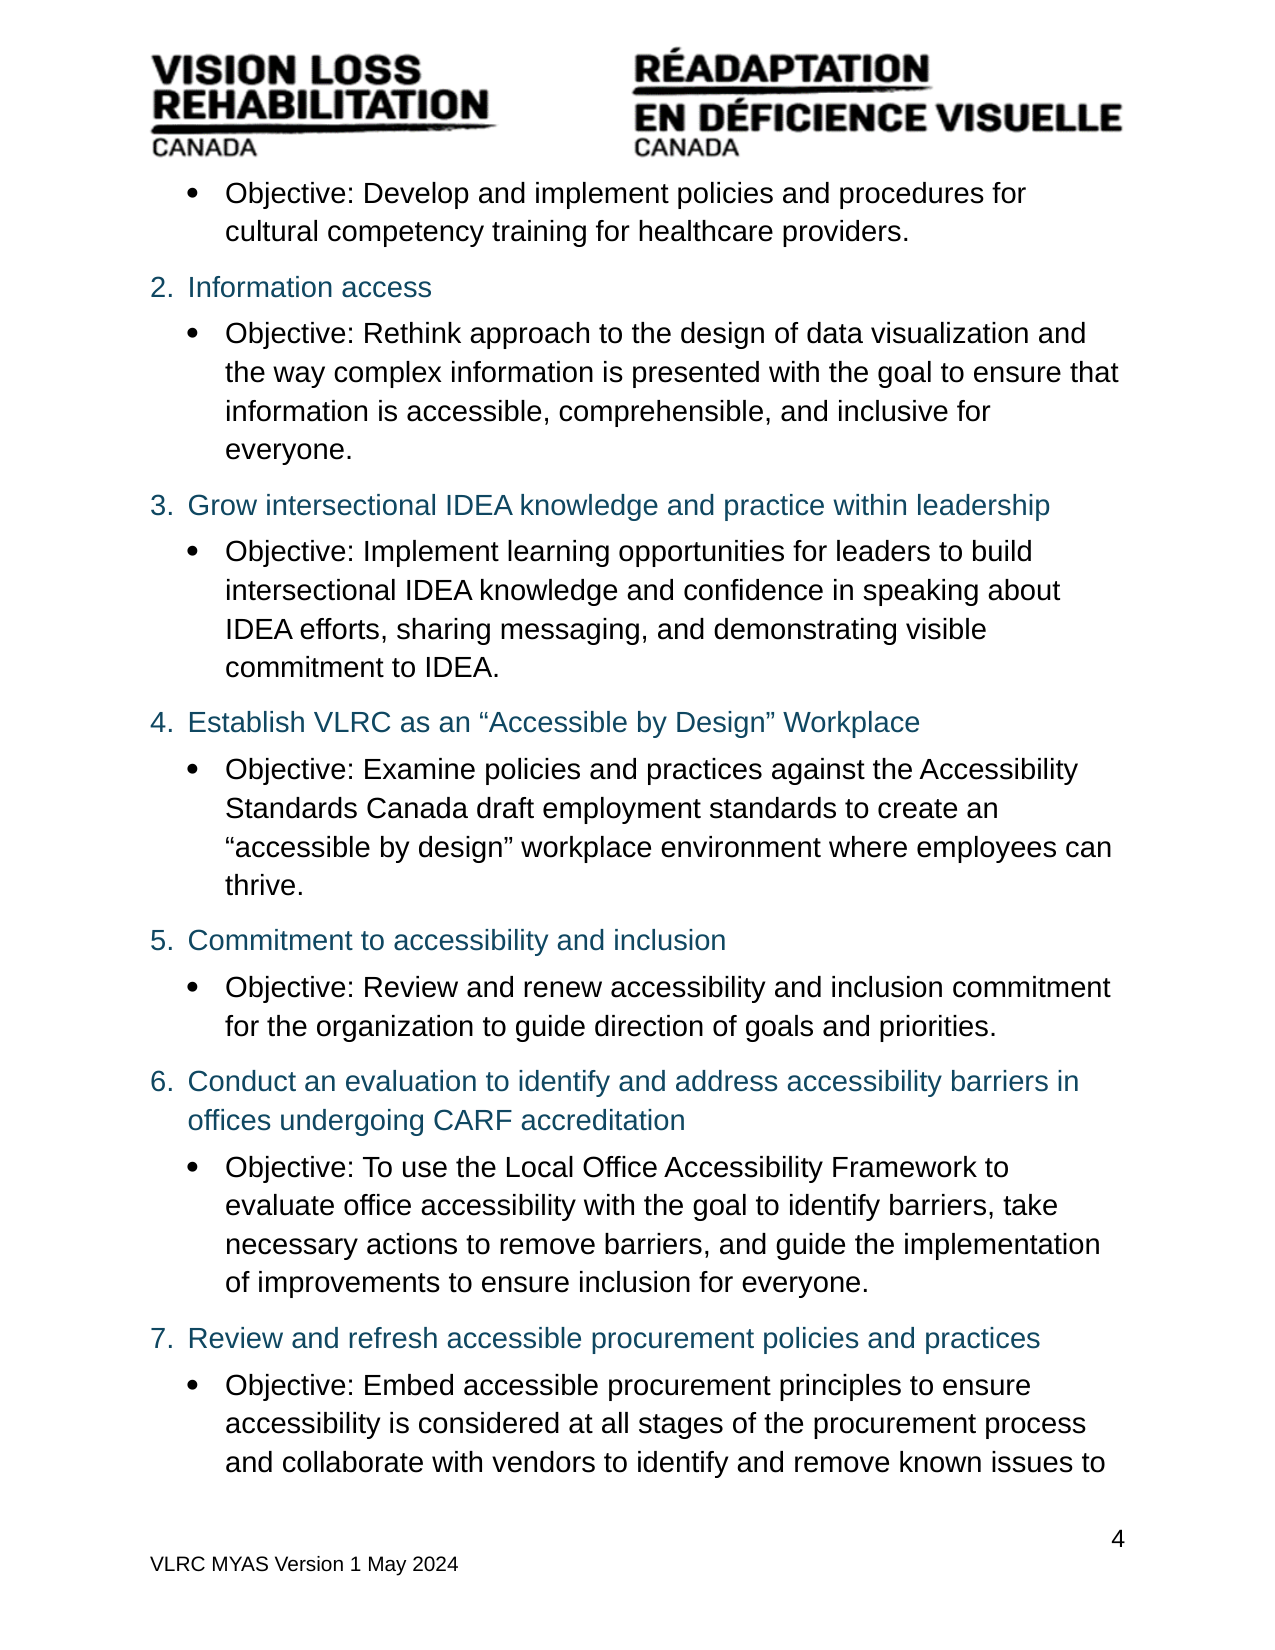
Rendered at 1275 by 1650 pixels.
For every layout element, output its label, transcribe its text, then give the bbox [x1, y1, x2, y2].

list Objective: To use the Local Office Accessibility Framework to evaluate office accessibility with the goal to identify barriers, take necessary actions to remove barriers, and guide the implementation of improvements to ensure inclusion for everyone. [187, 1149, 1125, 1299]
list Objective: Examine policies and practices against the Accessibility Standards Canada draft employment standards to create an “accessible by design” workplace environment where employees can thrive. [187, 752, 1125, 902]
list Objective: Rethink approach to the design of data visualization and the way complex information is presented with the goal to ensure that information is accessible, comprehensible, and inclusive for everyone. [187, 316, 1125, 466]
list Objective: Implement learning opportunities for leaders to build intersectional IDEA knowledge and confidence in speaking about IDEA efforts, sharing messaging, and demonstrating visible commitment to IDEA. [187, 534, 1125, 684]
subtitle Grow intersectional IDEA knowledge and practice within leadership [150, 487, 1125, 521]
list Objective: Develop and implement policies and procedures for cultural competency training for healthcare providers. [187, 150, 1125, 248]
subtitle Conduct an evaluation to identify and address accessibility barriers in offices undergoing CARF accreditation [150, 1064, 1125, 1136]
subtitle Establish VLRC as an “Accessible by Design” Workplace [150, 705, 1125, 739]
subtitle Information access [150, 269, 1125, 303]
list Objective: Review and renew accessibility and inclusion commitment for the organization to guide direction of goals and priorities. [187, 970, 1125, 1042]
subtitle Commitment to accessibility and inclusion [150, 923, 1125, 957]
subtitle Review and refresh accessible procurement policies and practices [150, 1321, 1125, 1354]
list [187, 1367, 1125, 1478]
picture [125, 45, 1130, 171]
